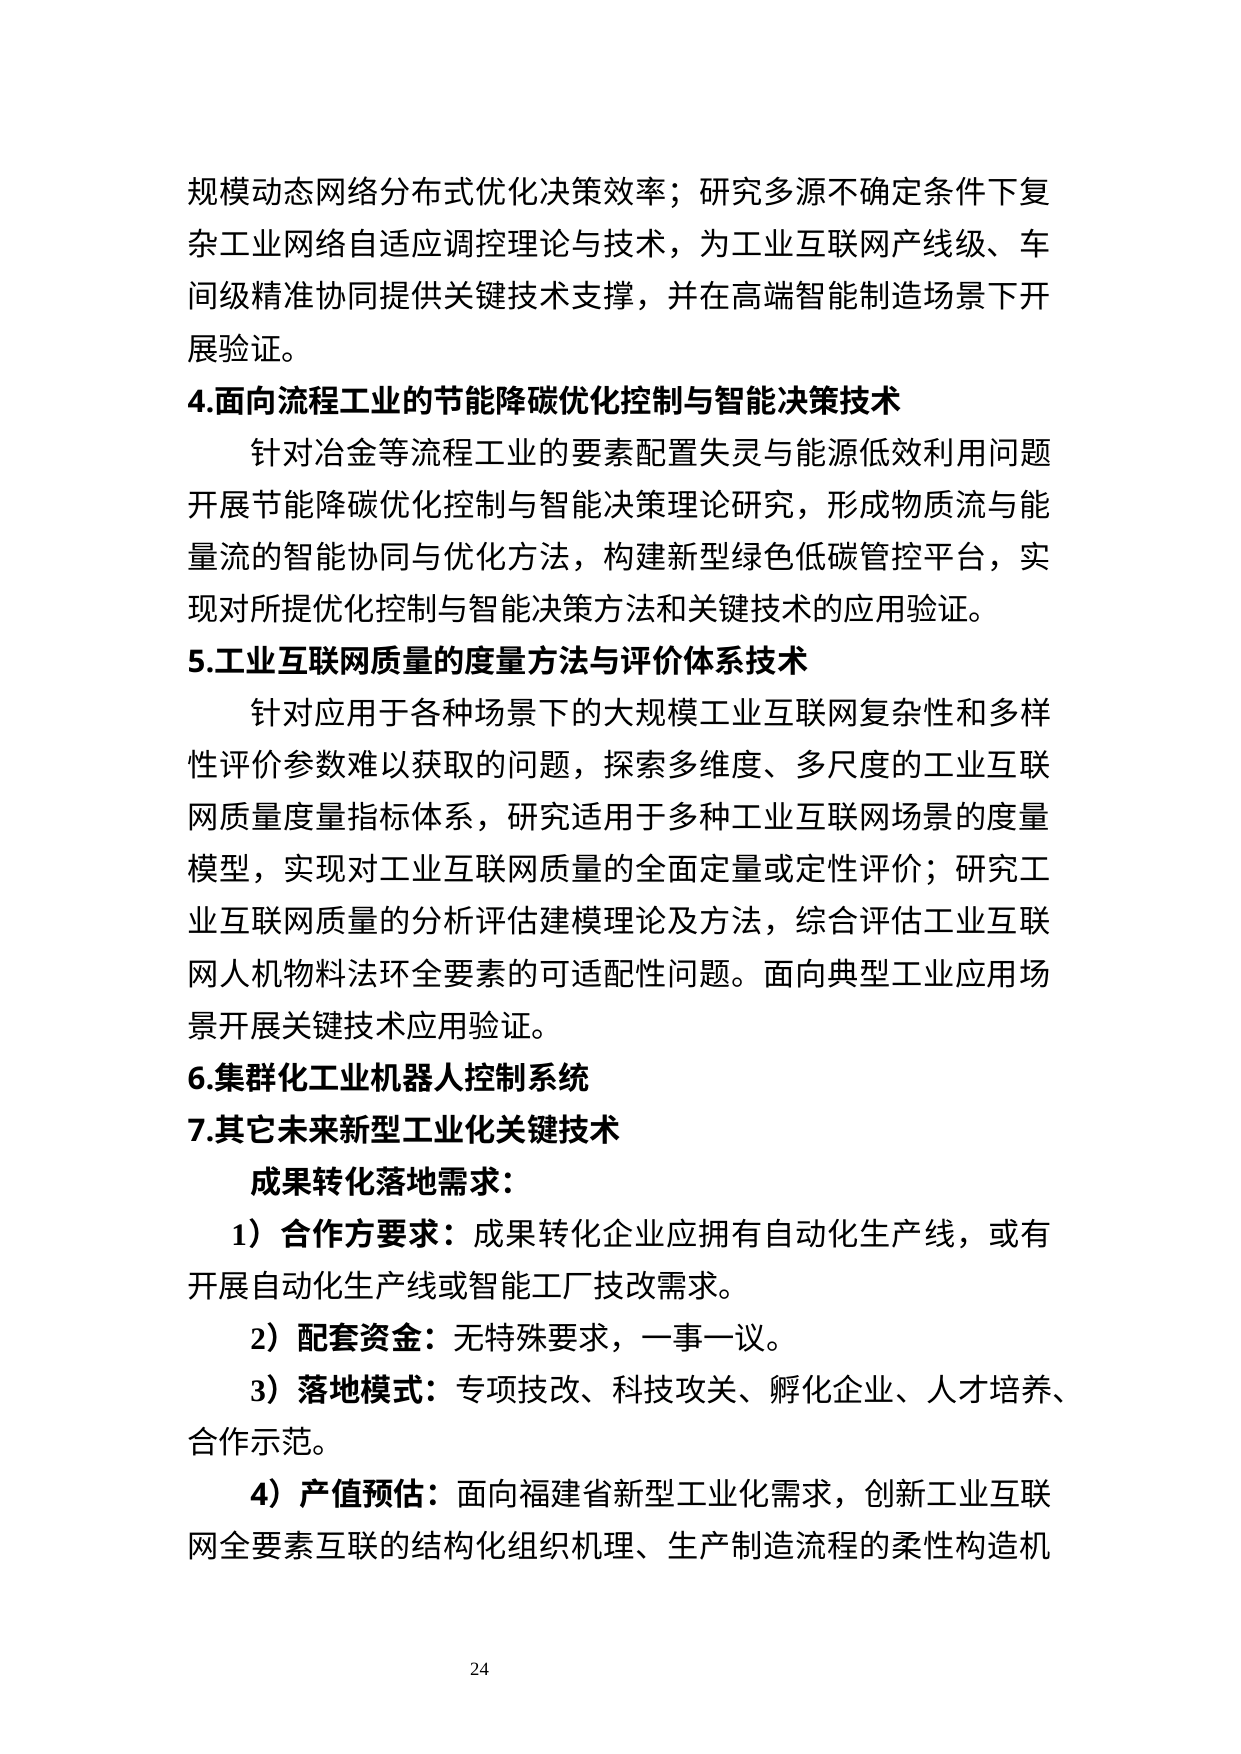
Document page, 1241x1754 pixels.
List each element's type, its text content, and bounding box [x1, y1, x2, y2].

text 针对冶金等流程工业的要素配置失灵与能源低效利用问题，开展节能降碳优化控制与智能决策理论研究，形成物质流与能量流的智能协同与优化方法，构建新型绿色低碳管控平台，实现对所提优化控制与智能决策方法和关键技术的应用验证。 [187, 422, 1053, 631]
text 6.集群化工业机器人控制系统 [187, 1047, 1053, 1099]
text 2）配套资金：无特殊要求，一事一议。 [187, 1308, 1053, 1360]
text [187, 162, 1053, 370]
text 成果转化落地需求： [187, 1152, 1053, 1204]
text 针对应用于各种场景下的大规模工业互联网复杂性和多样性评价参数难以获取的问题，探索多维度、多尺度的工业互联网质量度量指标体系，研究适用于多种工业互联网场景的度量模型，实现对工业互联网质量的全面定量或定性评价；研究工业互联网质量的分析评估建模理论及方法，综合评估工业互联网人机物料法环全要素的可适配性问题。面向典型工业应用场景开展关键技术应用验证。 [187, 683, 1053, 1047]
text 4.面向流程工业的节能降碳优化控制与智能决策技术 [187, 370, 1053, 422]
text 1）合作方要求：成果转化企业应拥有自动化生产线，或有开展自动化生产线或智能工厂技改需求。 [187, 1204, 1053, 1308]
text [187, 1464, 1053, 1568]
text 7.其它未来新型工业化关键技术 [187, 1099, 1053, 1152]
text 5.工业互联网质量的度量方法与评价体系技术 [187, 631, 1053, 683]
text 3）落地模式：专项技改、科技攻关、孵化企业、人才培养、合作示范。 [187, 1360, 1053, 1464]
